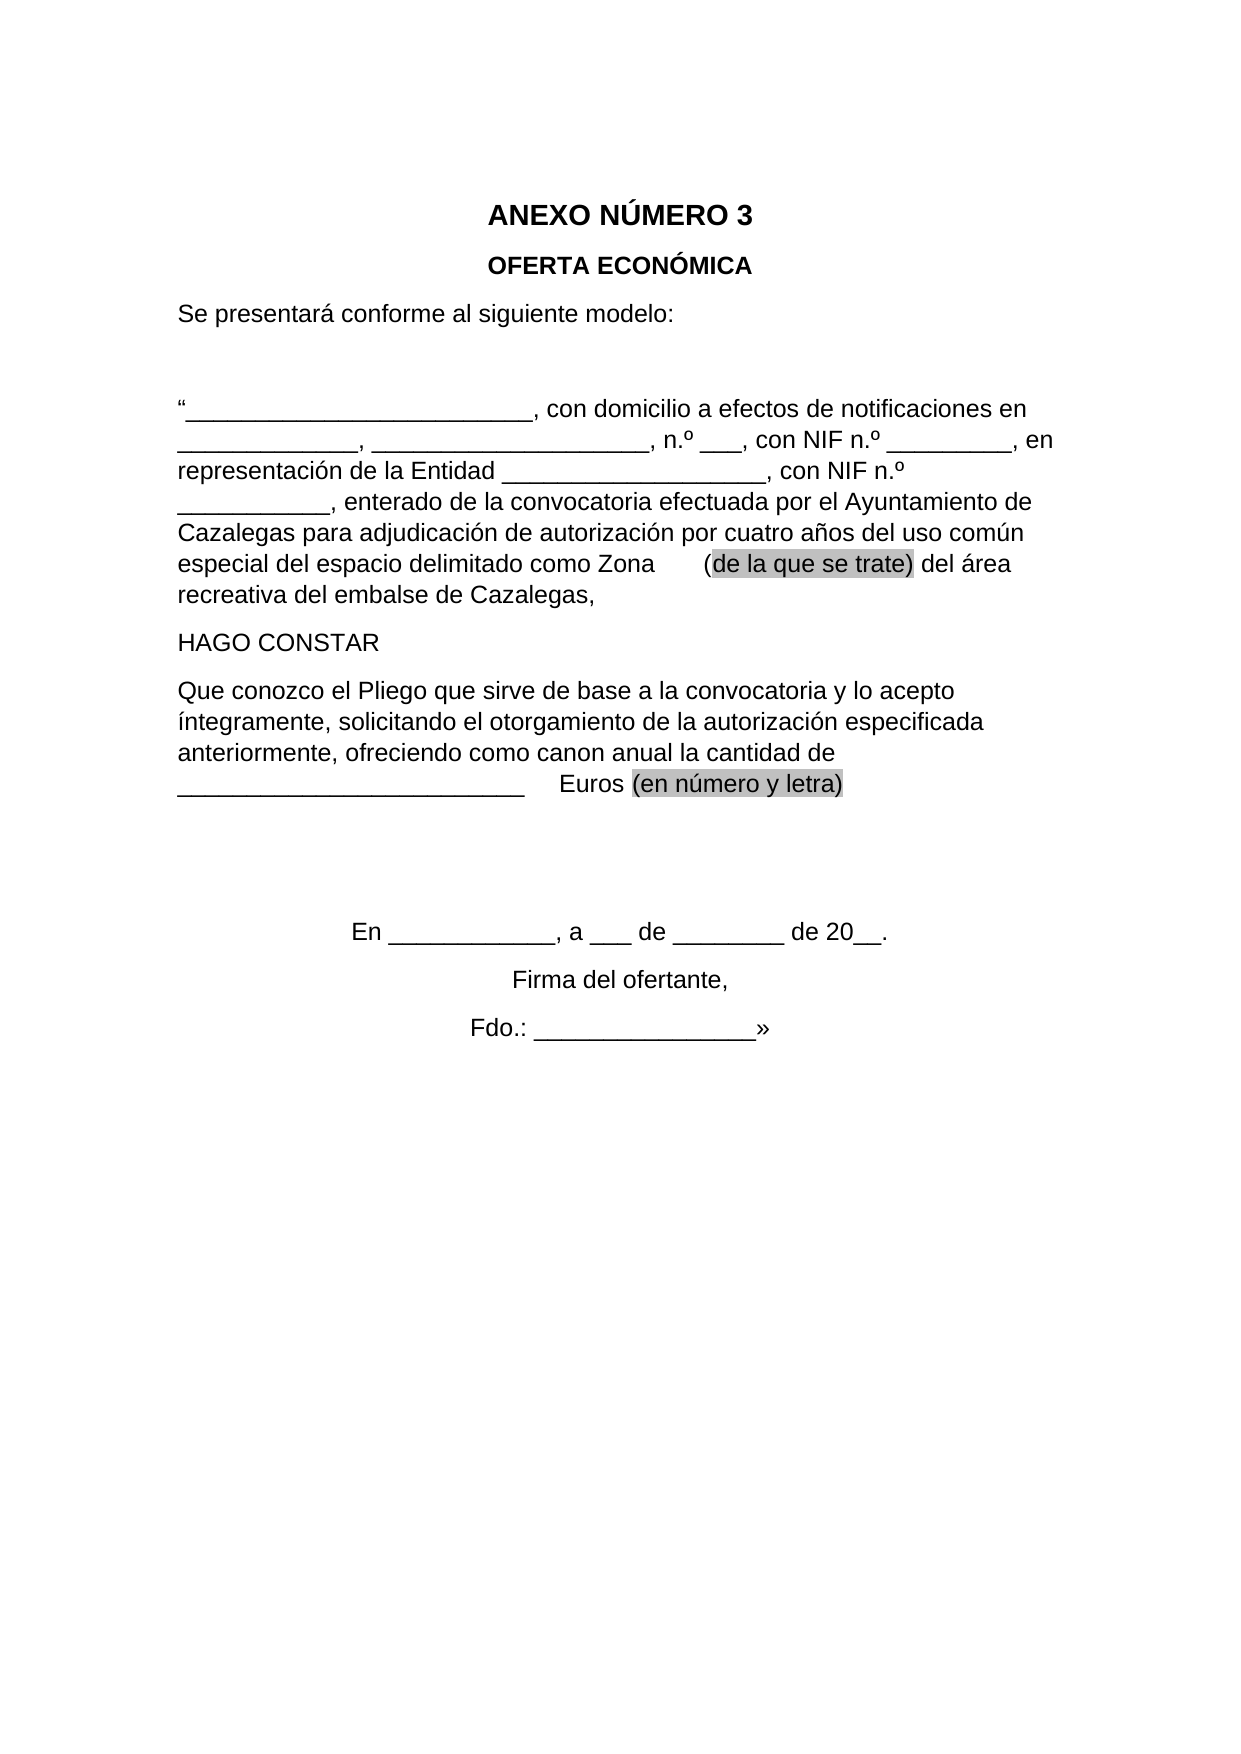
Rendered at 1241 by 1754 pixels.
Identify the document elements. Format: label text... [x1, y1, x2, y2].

text ANEXO NÚMERO 3 [177, 198, 1063, 232]
text “_________________________, con domicilio a efectos de notificaciones en _____________, ____________________, n.º ___, con NIF n.º _________, en representación de la Entidad ___________________, con NIF n.º ___________, enterado de la convocatoria efectuada por el Ayuntamiento de Cazalegas para adjudicación de autorización por cuatro años del uso común especial del espacio delimitado como Zona (de la que se trate) del área recreativa del embalse de Cazalegas, [177, 394, 1063, 609]
text Que conozco el Pliego que sirve de base a la convocatoria y lo acepto íntegramente, solicitando el otorgamiento de la autorización especificada anteriormente, ofreciendo como canon anual la cantidad de _________________________ Euros (en número y letra) [177, 676, 1063, 797]
text Firma del ofertante, [177, 965, 1063, 994]
text Fdo.: ________________» [177, 1013, 1063, 1041]
text HAGO CONSTAR [177, 628, 1063, 657]
text En ____________, a ___ de ________ de 20__. [177, 917, 1063, 946]
text Se presentará conforme al siguiente modelo: [177, 298, 1063, 327]
text OFERTA ECONÓMICA [177, 251, 1063, 279]
